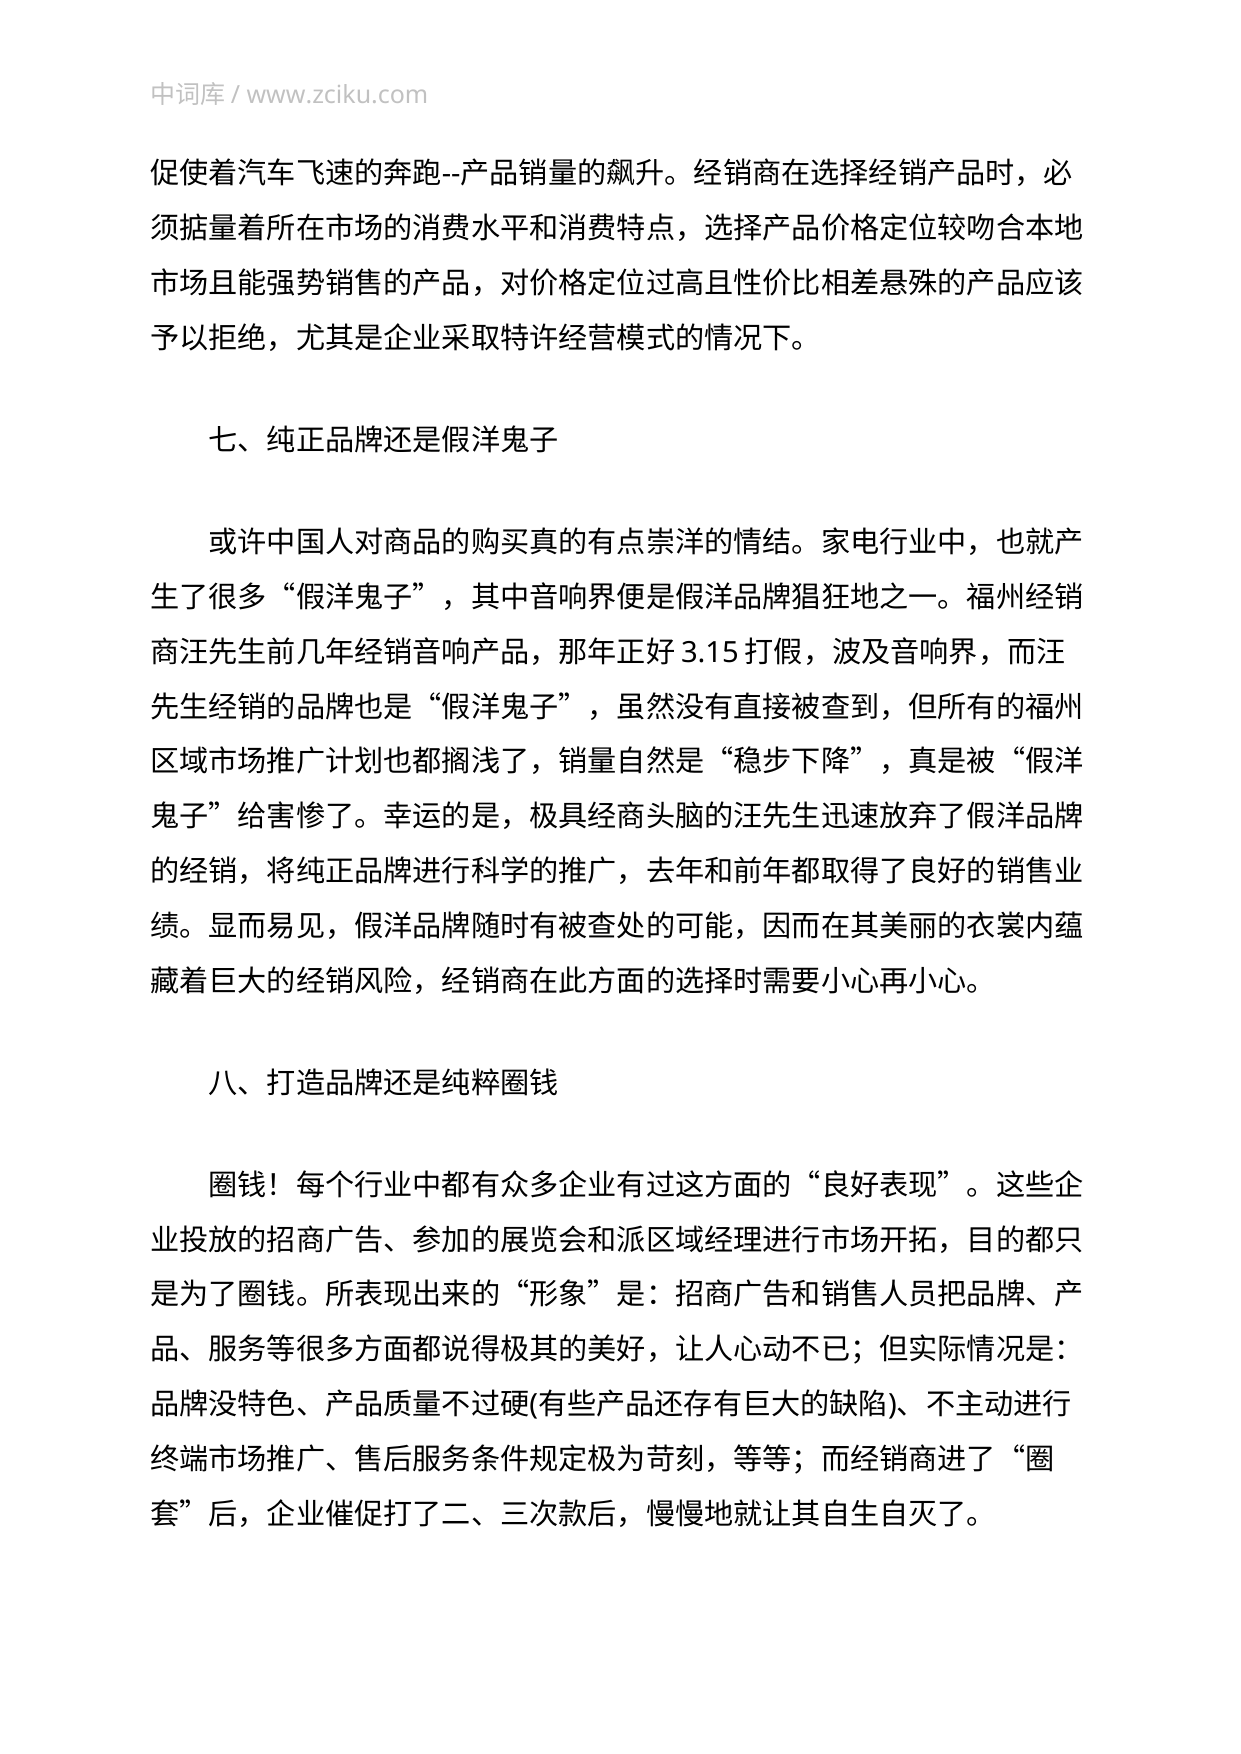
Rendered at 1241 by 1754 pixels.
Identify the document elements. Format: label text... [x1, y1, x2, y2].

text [150, 150, 1090, 357]
text 八、打造品牌还是纯粹圈钱 [150, 1059, 1090, 1102]
text 或许中国人对商品的购买真的有点崇洋的情结。家电行业中，也就产生了很多“假洋鬼子”，其中音响界便是假洋品牌猖狂地之一。福州经销商汪先生前几年经销音响产品，那年正好3.15打假，波及音响界，而汪先生经销的品牌也是“假洋鬼子”，虽然没有直接被查到，但所有的福州区域市场推广计划也都搁浅了，销量自然是“稳步下降”，真是被“假洋鬼子”给害惨了。幸运的是，极具经商头脑的汪先生迅速放弃了假洋品牌的经销，将纯正品牌进行科学的推广，去年和前年都取得了良好的销售业绩。显而易见，假洋品牌随时有被查处的可能，因而在其美丽的衣裳内蕴藏着巨大的经销风险，经销商在此方面的选择时需要小心再小心。 [150, 518, 1090, 1000]
text 圈钱！每个行业中都有众多企业有过这方面的“良好表现”。这些企业投放的招商广告、参加的展览会和派区域经理进行市场开拓，目的都只是为了圈钱。所表现出来的“形象”是：招商广告和销售人员把品牌、产品、服务等很多方面都说得极其的美好，让人心动不已；但实际情况是：品牌没特色、产品质量不过硬(有些产品还存有巨大的缺陷)、不主动进行终端市场推广、售后服务条件规定极为苛刻，等等；而经销商进了“圈套”后，企业催促打了二、三次款后，慢慢地就让其自生自灭了。 [150, 1161, 1090, 1533]
text 七、纯正品牌还是假洋鬼子 [150, 417, 1090, 459]
